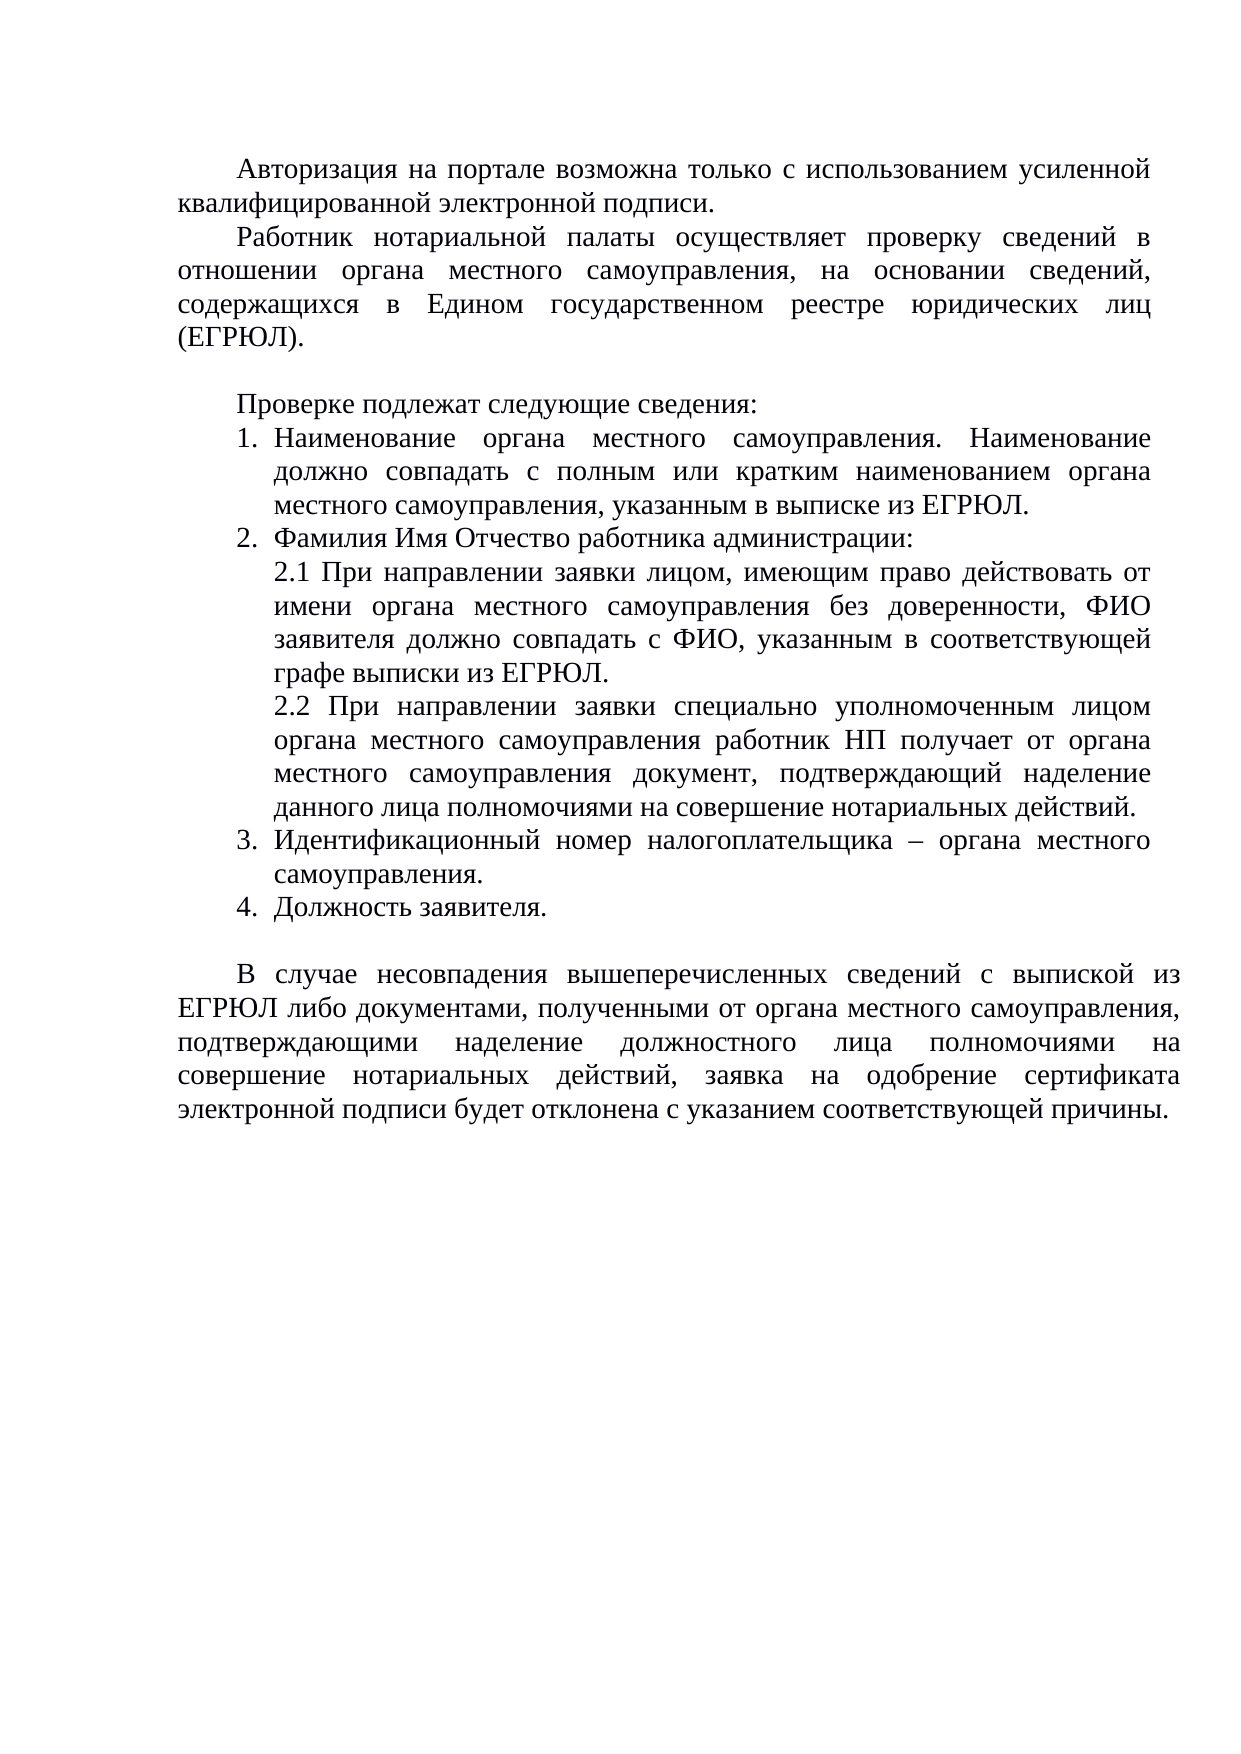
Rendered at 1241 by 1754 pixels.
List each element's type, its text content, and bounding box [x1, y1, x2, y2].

text Проверке подлежат следующие сведения: [177, 386, 1152, 420]
text 2.1 При направлении заявки лицом, имеющим право действовать от имени органа местного самоуправления без доверенности, ФИО заявителя должно совпадать с ФИО, указанным в соответствующей графе выписки из ЕГРЮЛ. [274, 554, 1152, 688]
list Должность заявителя. [236, 889, 1152, 923]
text Авторизация на портале возможна только с использованием усиленной квалифицированной электронной подписи. [177, 152, 1152, 219]
list Фамилия Имя Отчество работника администрации: [236, 521, 1152, 554]
text Работник нотариальной палаты осуществляет проверку сведений в отношении органа местного самоуправления, на основании сведений, содержащихся в Едином государственном реестре юридических лиц (ЕГРЮЛ). [177, 219, 1152, 353]
list Идентификационный номер налогоплательщика – органа местного самоуправления. [236, 822, 1152, 889]
list Наименование органа местного самоуправления. Наименование должно совпадать с полным или кратким наименованием органа местного самоуправления, указанным в выписке из ЕГРЮЛ. [236, 420, 1152, 521]
text 2.2 При направлении заявки специально уполномоченным лицом органа местного самоуправления работник НП получает от органа местного самоуправления документ, подтверждающий наделение данного лица полномочиями на совершение нотариальных действий. [274, 688, 1152, 822]
text В случае несовпадения вышеперечисленных сведений с выпиской из ЕГРЮЛ либо документами, полученными от органа местного самоуправления, подтверждающими наделение должностного лица полномочиями на совершение нотариальных действий, заявка на одобрение сертификата электронной подписи будет отклонена с указанием соответствующей причины. [177, 957, 1181, 1124]
